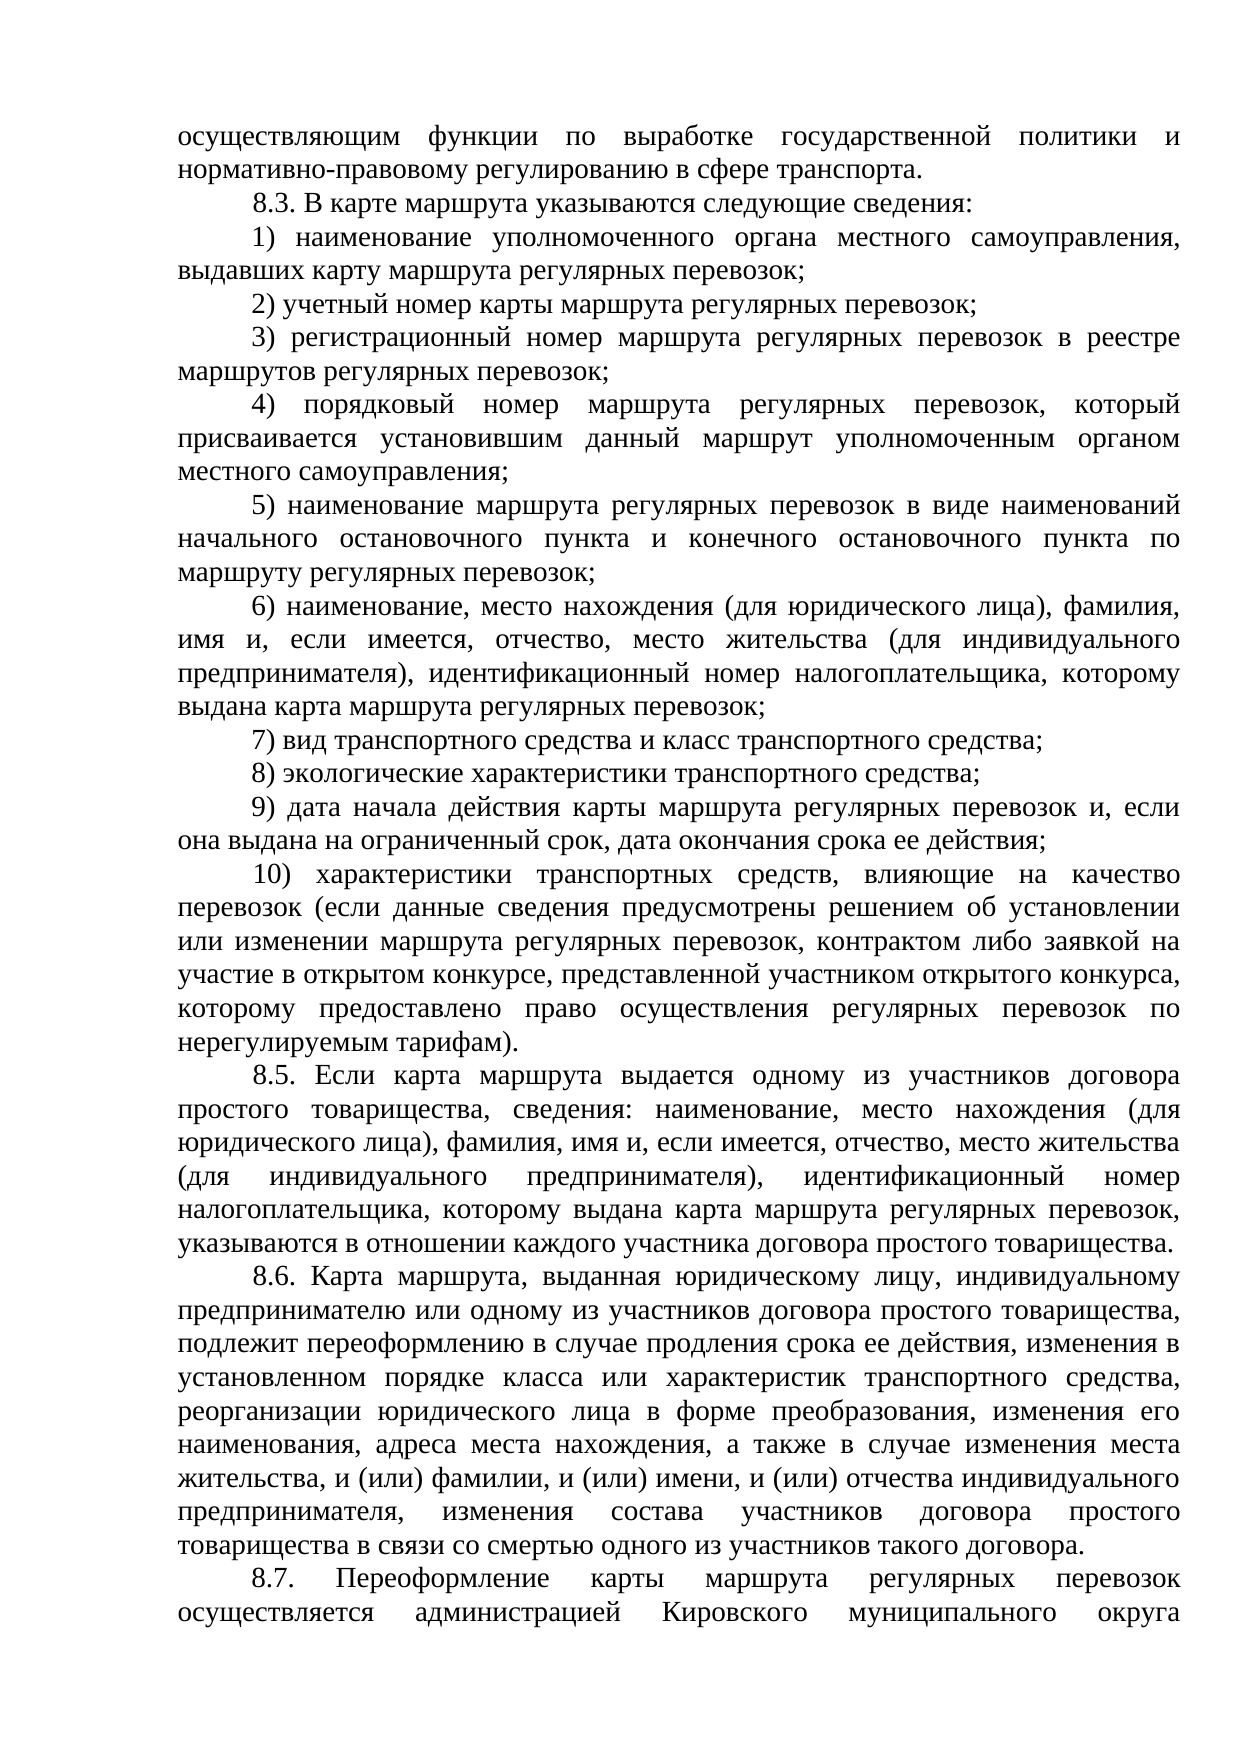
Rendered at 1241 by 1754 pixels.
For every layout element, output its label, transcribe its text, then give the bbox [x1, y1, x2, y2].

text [177, 118, 1181, 185]
text 8.6. Карта маршрута, выданная юридическому лицу, индивидуальному предпринимателю или одному из участников договора простого товарищества, подлежит переоформлению в случае продления срока ее действия, изменения в установленном порядке класса или характеристик транспортного средства, реорганизации юридического лица в форме преобразования, изменения его наименования, адреса места нахождения, а также в случае изменения места жительства, и (или) фамилии, и (или) имени, и (или) отчества индивидуального предпринимателя, изменения состава участников договора простого товарищества в связи со смертью одного из участников такого договора. [177, 1258, 1181, 1560]
text 8.5. Если карта маршрута выдается одному из участников договора простого товарищества, сведения: наименование, место нахождения (для юридического лица), фамилия, имя и, если имеется, отчество, место жительства (для индивидуального предпринимателя), идентификационный номер налогоплательщика, которому выдана карта маршрута регулярных перевозок, указываются в отношении каждого участника договора простого товарищества. [177, 1057, 1181, 1258]
text 5) наименование маршрута регулярных перевозок в виде наименований начального остановочного пункта и конечного остановочного пункта по маршруту регулярных перевозок; [177, 487, 1181, 588]
text 6) наименование, место нахождения (для юридического лица), фамилия, имя и, если имеется, отчество, место жительства (для индивидуального предпринимателя), идентификационный номер налогоплательщика, которому выдана карта маршрута регулярных перевозок; [177, 588, 1181, 722]
text 4) порядковый номер маршрута регулярных перевозок, который присваивается установившим данный маршрут уполномоченным органом местного самоуправления; [177, 386, 1181, 487]
text 9) дата начала действия карты маршрута регулярных перевозок и, если она выдана на ограниченный срок, дата окончания срока ее действия; [177, 789, 1181, 856]
text 3) регистрационный номер маршрута регулярных перевозок в реестре маршрутов регулярных перевозок; [177, 319, 1181, 386]
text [177, 1560, 1181, 1627]
text 8) экологические характеристики транспортного средства; [177, 755, 1181, 789]
text 8.3. В карте маршрута указываются следующие сведения: [177, 185, 1181, 219]
text 2) учетный номер карты маршрута регулярных перевозок; [177, 286, 1181, 319]
text 7) вид транспортного средства и класс транспортного средства; [177, 722, 1181, 755]
text 1) наименование уполномоченного органа местного самоуправления, выдавших карту маршрута регулярных перевозок; [177, 219, 1181, 286]
text 10) характеристики транспортных средств, влияющие на качество перевозок (если данные сведения предусмотрены решением об установлении или изменении маршрута регулярных перевозок, контрактом либо заявкой на участие в открытом конкурсе, представленной участником открытого конкурса, которому предоставлено право осуществления регулярных перевозок по нерегулируемым тарифам). [177, 856, 1181, 1057]
